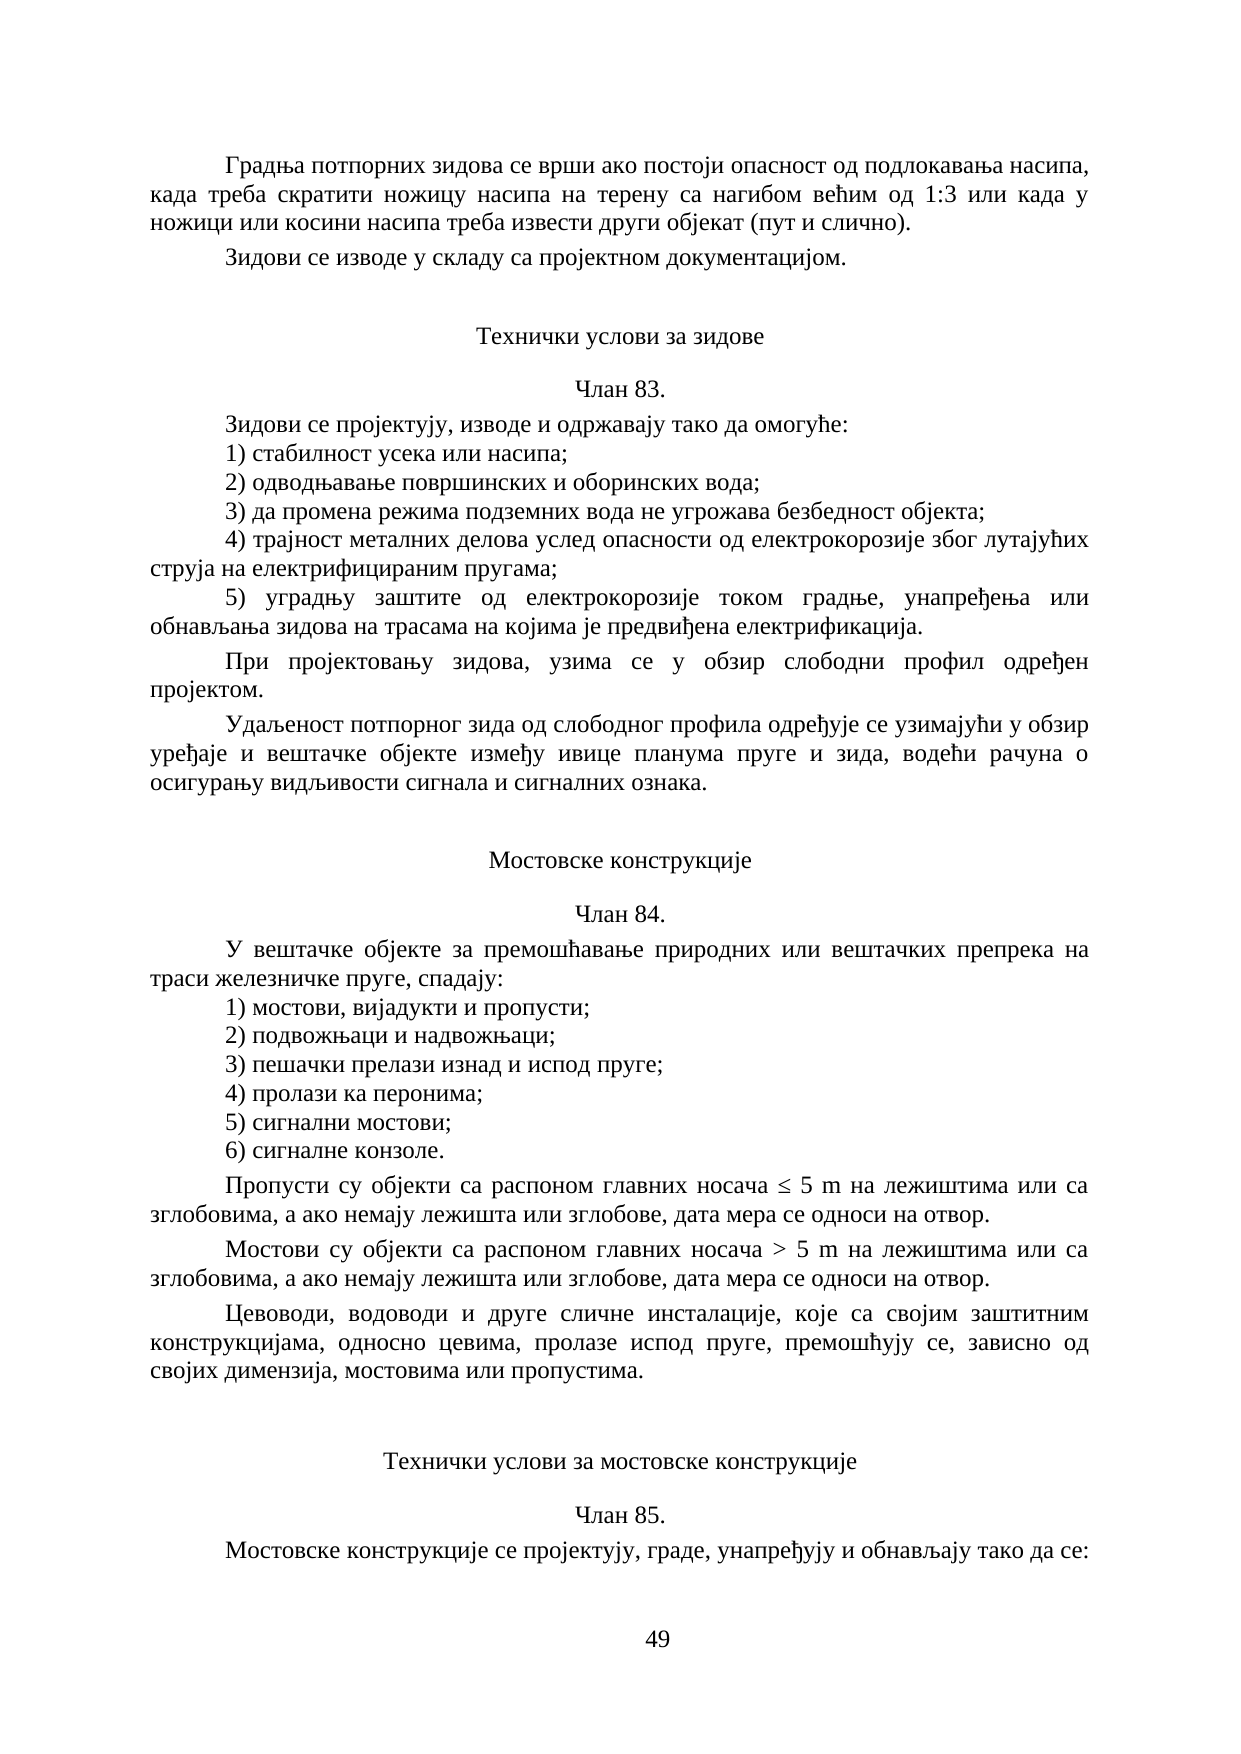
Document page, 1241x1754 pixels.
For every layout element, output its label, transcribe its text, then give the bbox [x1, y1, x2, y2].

text Члан 84. [150, 899, 1090, 928]
text Члан 85. [150, 1500, 1090, 1529]
text 2) подвожњаци и надвожњаци; [150, 1020, 1090, 1049]
text Удаљеност потпорног зида од слободног профила одређује се узимајући у обзир уређаје и вештачке објекте између ивице планума пруге и зида, водећи рачуна о осигурању видљивости сигнала и сигналних ознака. [150, 709, 1090, 796]
text При пројектовању зидова, узима се у обзир слободни профил одређен пројектом. [150, 646, 1090, 703]
text Зидови се изводе у складу са пројектном документацијом. [150, 242, 1090, 271]
text 3) пешачки прелази изнад и испод пруге; [150, 1049, 1090, 1078]
text 5) уградњу заштите од електрокорозије током градње, унапређења или обнављања зидова на трасама на којима је предвиђена електрификација. [150, 582, 1090, 639]
text Мостовске конструкције се пројектују, граде, унапређују и обнављају тако да се: [150, 1535, 1090, 1564]
text Зидови се пројектују, изводе и одржавају тако да омогуће: [150, 409, 1090, 438]
text 1) мостови, вијадукти и пропусти; [150, 992, 1090, 1020]
text 6) сигналне конзоле. [150, 1135, 1090, 1164]
text У вештачке објекте за премошћавање природних или вештачких препрека на траси железничке пруге, спадају: [150, 934, 1090, 992]
text Цевоводи, водоводи и друге сличне инсталације, које са својим заштитним конструкцијама, односно цевима, пролазе испод пруге, премошћују се, зависно од својих димензија, мостовима или пропустима. [150, 1298, 1090, 1384]
text Технички услови за мостовске конструкције [150, 1446, 1090, 1475]
text 5) сигнални мостови; [150, 1107, 1090, 1135]
text 2) одводњавање површинских и оборинских вода; [150, 467, 1090, 496]
text Мостовске конструкције [150, 845, 1090, 874]
text 1) стабилност усека или насипа; [150, 438, 1090, 467]
text 4) трајност металних делова услед опасности од електрокорозије због лутајућих струја на електрифицираним пругама; [150, 524, 1090, 582]
text Технички услови за зидове [150, 321, 1090, 349]
text Члан 83. [150, 374, 1090, 403]
text 4) пролази ка перонима; [150, 1078, 1090, 1107]
text Градња потпорних зидова се врши ако постоји опасност од подлокавања насипа, када треба скратити ножицу насипа на терену са нагибом већим од 1:3 или када у ножици или косини насипа треба извести други објекат (пут и слично). [150, 150, 1090, 236]
text Мостoви су објекти са распоном главних носача > 5 m на лежиштима или са зглобовима, а ако немају лежишта или зглобове, дата мера се односи на отвор. [150, 1234, 1090, 1292]
text 3) да промена режима подземних вода не угрожава безбедност објекта; [150, 496, 1090, 524]
text Пропусти су објекти са распоном главних носача ≤ 5 m на лежиштима или са зглобовима, а ако немају лежишта или зглобове, дата мера се односи на отвор. [150, 1170, 1090, 1228]
